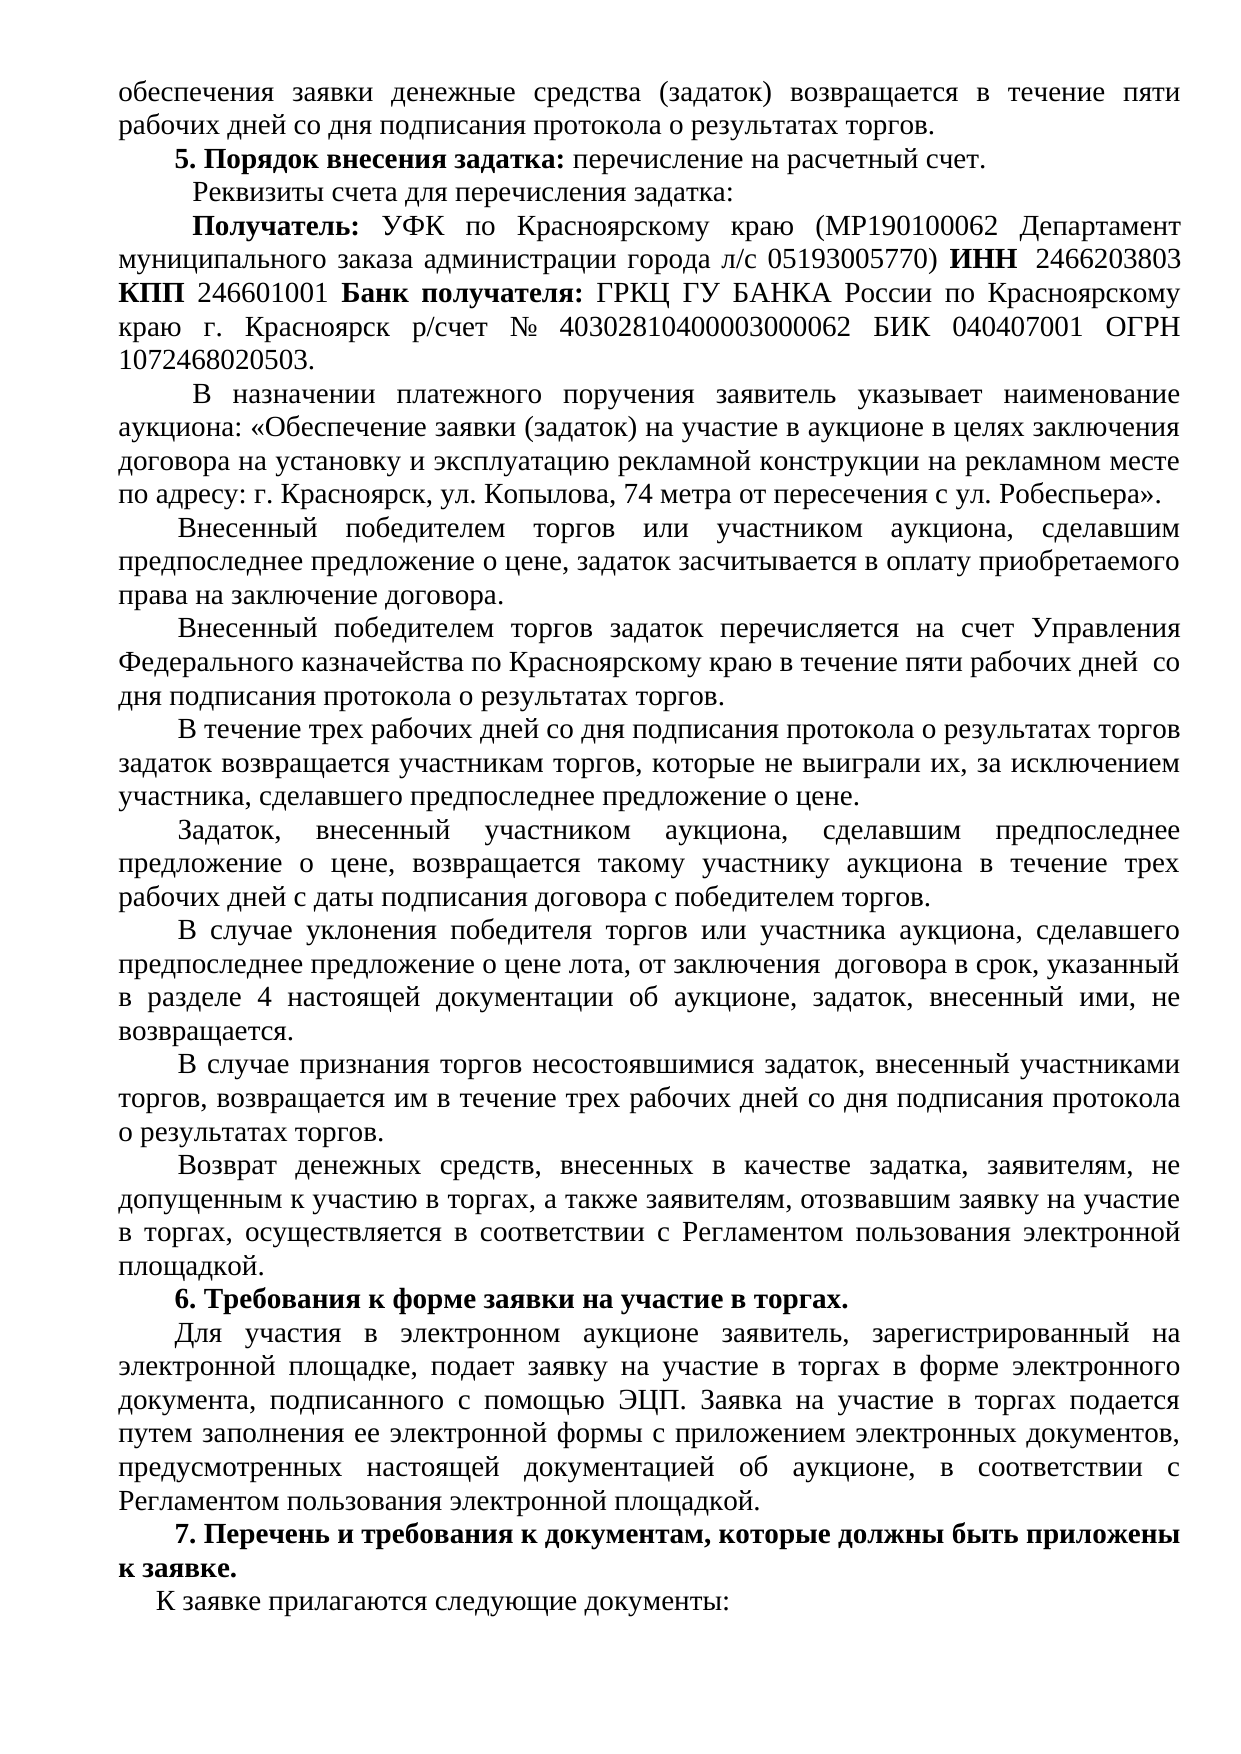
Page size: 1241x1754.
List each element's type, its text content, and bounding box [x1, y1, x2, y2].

title Реквизиты счета для перечисления задатка: [118, 174, 1181, 208]
title В назначении платежного поручения заявитель указывает наименование аукциона: «Обеспечение заявки (задаток) на участие в аукционе в целях заключения договора на установку и эксплуатацию рекламной конструкции на рекламном месте по адресу: г. Красноярск, ул. Копылова, 74 метра от пересечения с ул. Робеспьера». [118, 376, 1181, 510]
text Для участия в электронном аукционе заявитель, зарегистрированный на электронной площадке, подает заявку на участие в торгах в форме электронного документа, подписанного с помощью ЭЦП. Заявка на участие в торгах подается путем заполнения ее электронной формы с приложением электронных документов, предусмотренных настоящей документацией об аукционе, в соответствии с Регламентом пользования электронной площадкой. [118, 1315, 1181, 1516]
text Получатель: УФК по Красноярскому краю (МР190100062 Департамент муниципального заказа администрации города л/с 05193005770) ИНН 2466203803 КПП 246601001 Банк получателя: ГРКЦ ГУ БАНКА России по Красноярскому краю г. Красноярск р/счет № 40302810400003000062 БИК 040407001 ОГРН 1072468020503. [118, 208, 1181, 376]
title В случае уклонения победителя торгов или участника аукциона, сделавшего предпоследнее предложение о цене лота, от заключения договора в срок, указанный в разделе 4 настоящей документации об аукционе, задаток, внесенный ими, не возвращается. [118, 912, 1181, 1047]
text К заявке прилагаются следующие документы: [118, 1583, 1181, 1617]
title В течение трех рабочих дней со дня подписания протокола о результатах торгов задаток возвращается участникам торгов, которые не выиграли их, за исключением участника, сделавшего предпоследнее предложение о цене. [118, 711, 1181, 812]
text 5. Порядок внесения задатка: перечисление на расчетный счет. [118, 141, 1181, 174]
title Возврат денежных средств, внесенных в качестве задатка, заявителям, не допущенным к участию в торгах, а также заявителям, отозвавшим заявку на участие в торгах, осуществляется в соответствии с Регламентом пользования электронной площадкой. [118, 1147, 1181, 1281]
text 6. Требования к форме заявки на участие в торгах. [118, 1281, 1181, 1315]
title Внесенный победителем торгов или участником аукциона, сделавшим предпоследнее предложение о цене, задаток засчитывается в оплату приобретаемого права на заключение договора. [118, 510, 1181, 611]
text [118, 74, 1181, 141]
title Задаток, внесенный участником аукциона, сделавшим предпоследнее предложение о цене, возвращается такому участнику аукциона в течение трех рабочих дней с даты подписания договора с победителем торгов. [118, 812, 1181, 912]
text 7. Перечень и требования к документам, которые должны быть приложены к заявке. [118, 1516, 1181, 1583]
title Внесенный победителем торгов задаток перечисляется на счет Управления Федерального казначейства по Красноярскому краю в течение пяти рабочих дней со дня подписания протокола о результатах торгов. [118, 611, 1181, 711]
title В случае признания торгов несостоявшимися задаток, внесенный участниками торгов, возвращается им в течение трех рабочих дней со дня подписания протокола о результатах торгов. [118, 1047, 1181, 1147]
